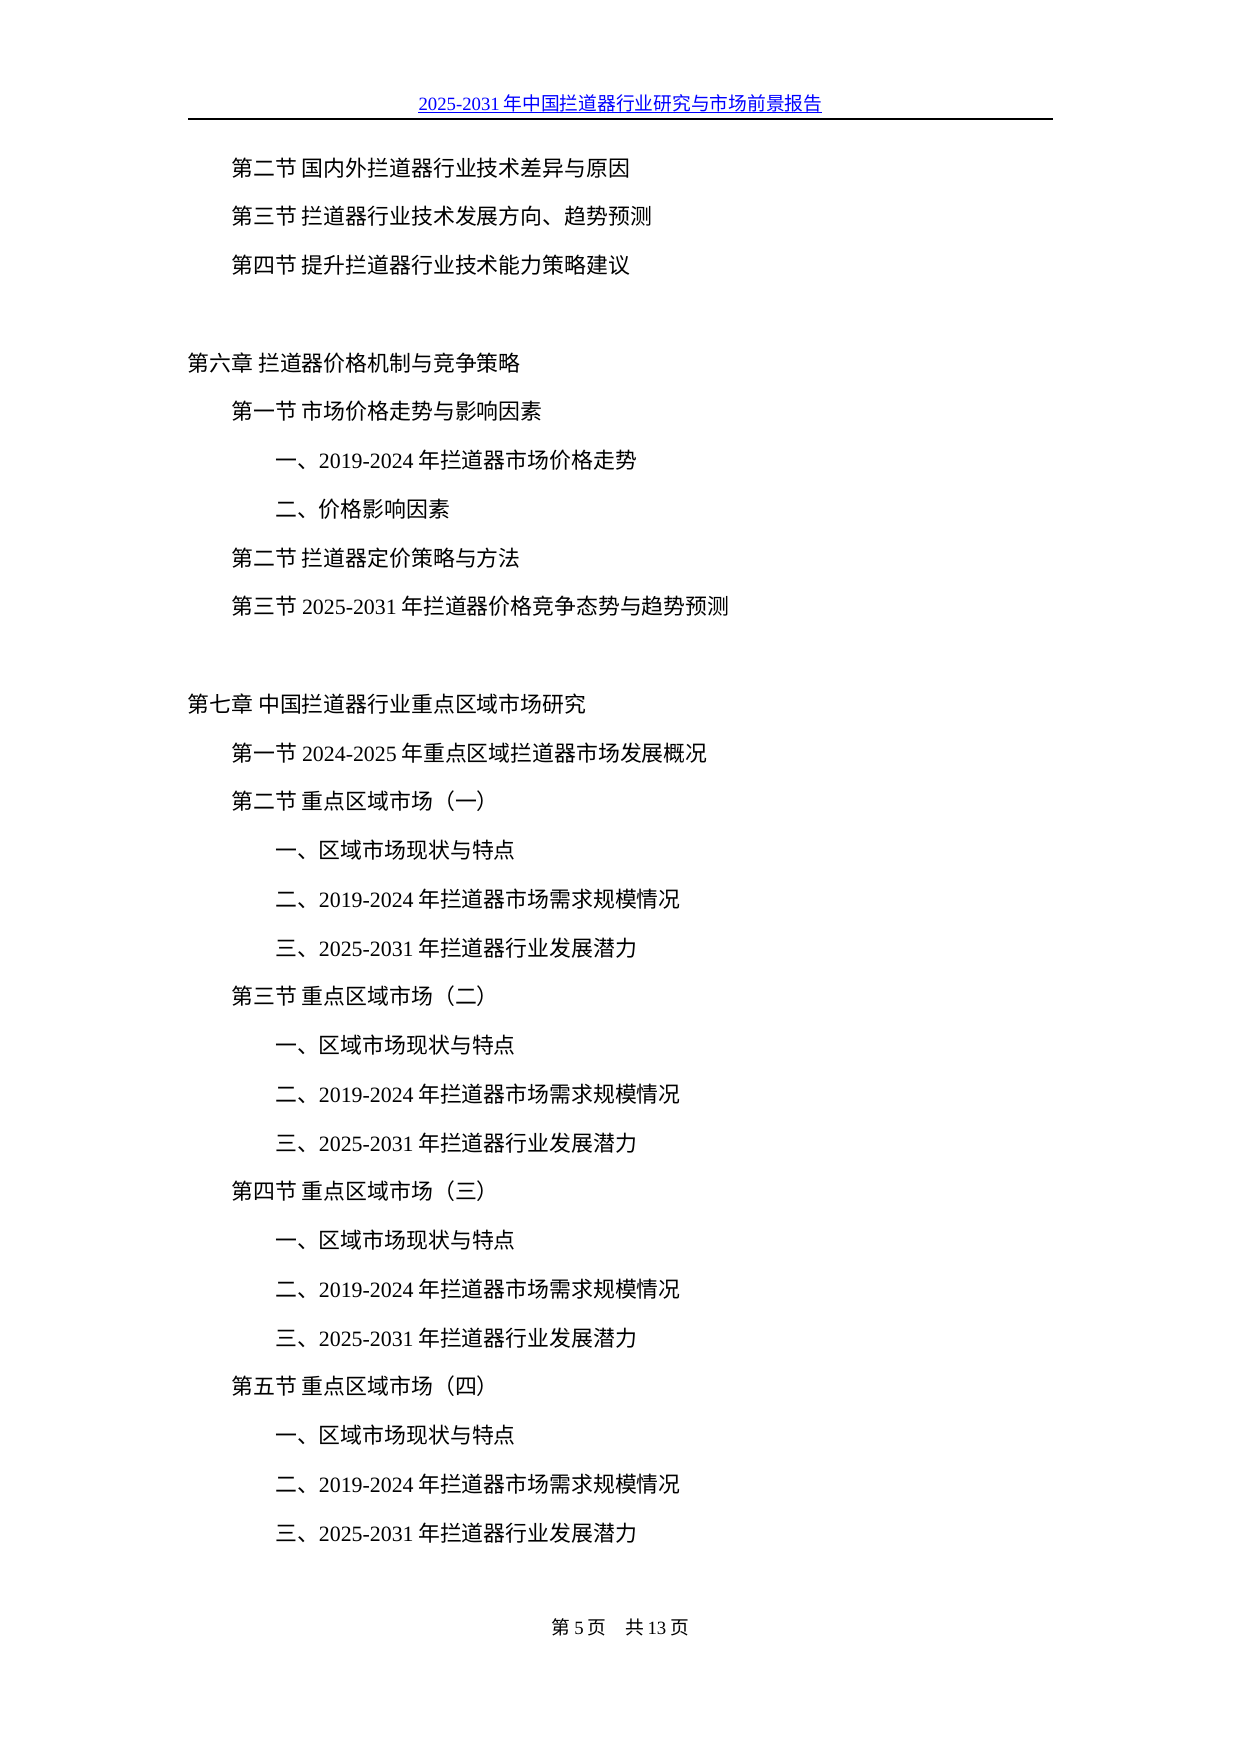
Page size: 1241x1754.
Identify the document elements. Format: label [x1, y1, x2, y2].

text [187, 150, 1053, 1548]
